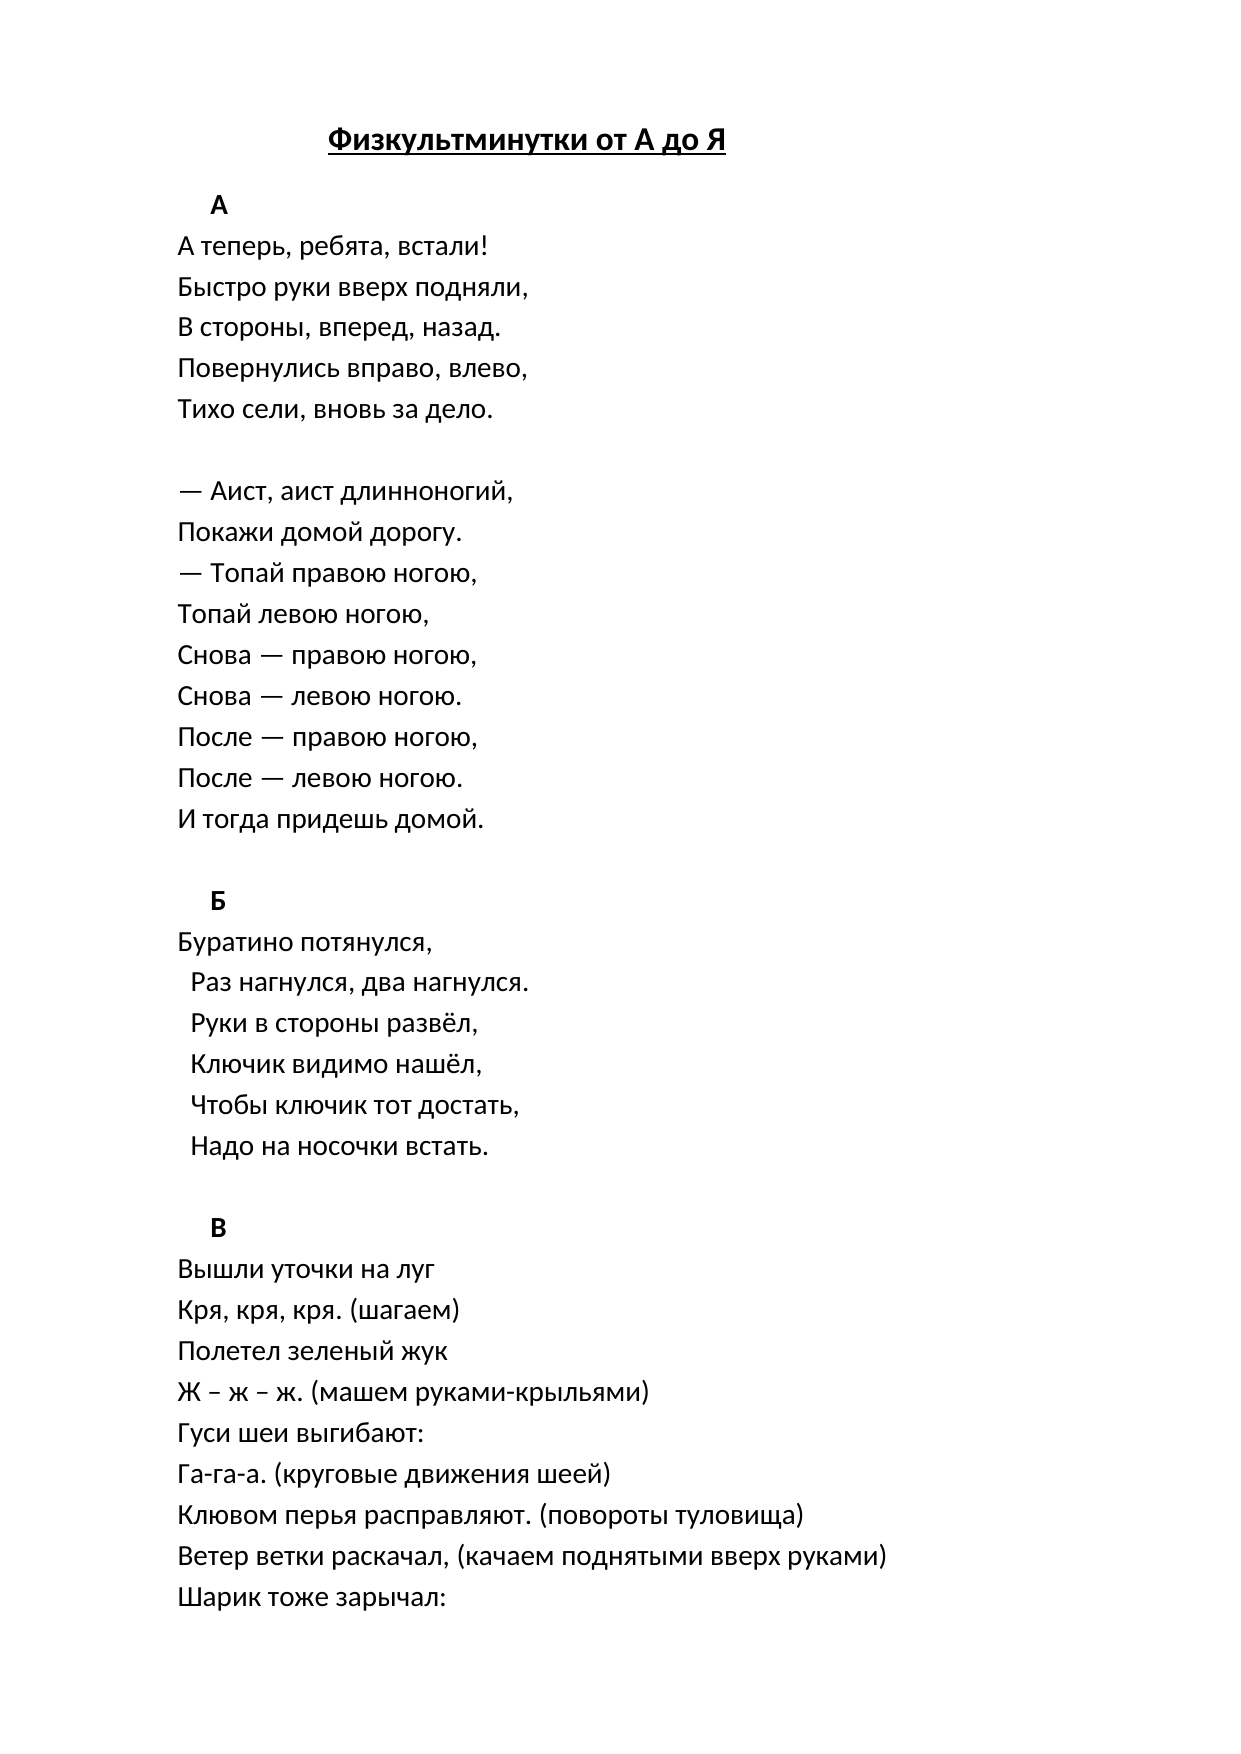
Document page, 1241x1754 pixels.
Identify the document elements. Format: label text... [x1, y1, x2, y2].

text В стороны, вперед, назад. [177, 308, 1152, 344]
text — Аист, аист длинноногий, Покажи домой дорогу. — Топай правою ногою, Топай левою ногою, Снова — правою ногою, Снова — левою ногою. После — правою ногою, После — левою ногою. И тогда придешь домой. [177, 472, 1152, 835]
text В [177, 1209, 1152, 1245]
text Буратино потянулся, Раз нагнулся, два нагнулся. Руки в стороны развёл, Ключик видимо нашёл, Чтобы ключик тот достать, Надо на носочки встать. [177, 923, 1152, 1163]
text Тихо сели, вновь за дело. [177, 390, 1152, 426]
text Га-га-а. (круговые движения шеей) Клювом перья расправляют. (повороты туловища) Ветер ветки раскачал, (качаем поднятыми вверх руками) [177, 1455, 1152, 1572]
text Вышли уточки на луг Кря, кря, кря. (шагаем) Полетел зеленый жук Ж – ж – ж. (машем руками-крыльями) Гуси шеи выгибают: [177, 1250, 1152, 1449]
text Б [177, 882, 1152, 917]
text Быстро руки вверх подняли, [177, 268, 1152, 303]
text Физкультминутки от А до Я [177, 118, 1152, 159]
text Повернулись вправо, влево, [177, 349, 1152, 385]
text А теперь, ребята, встали! [177, 227, 1152, 262]
text А [177, 186, 1152, 221]
text Шарик тоже зарычал: [177, 1578, 1152, 1613]
